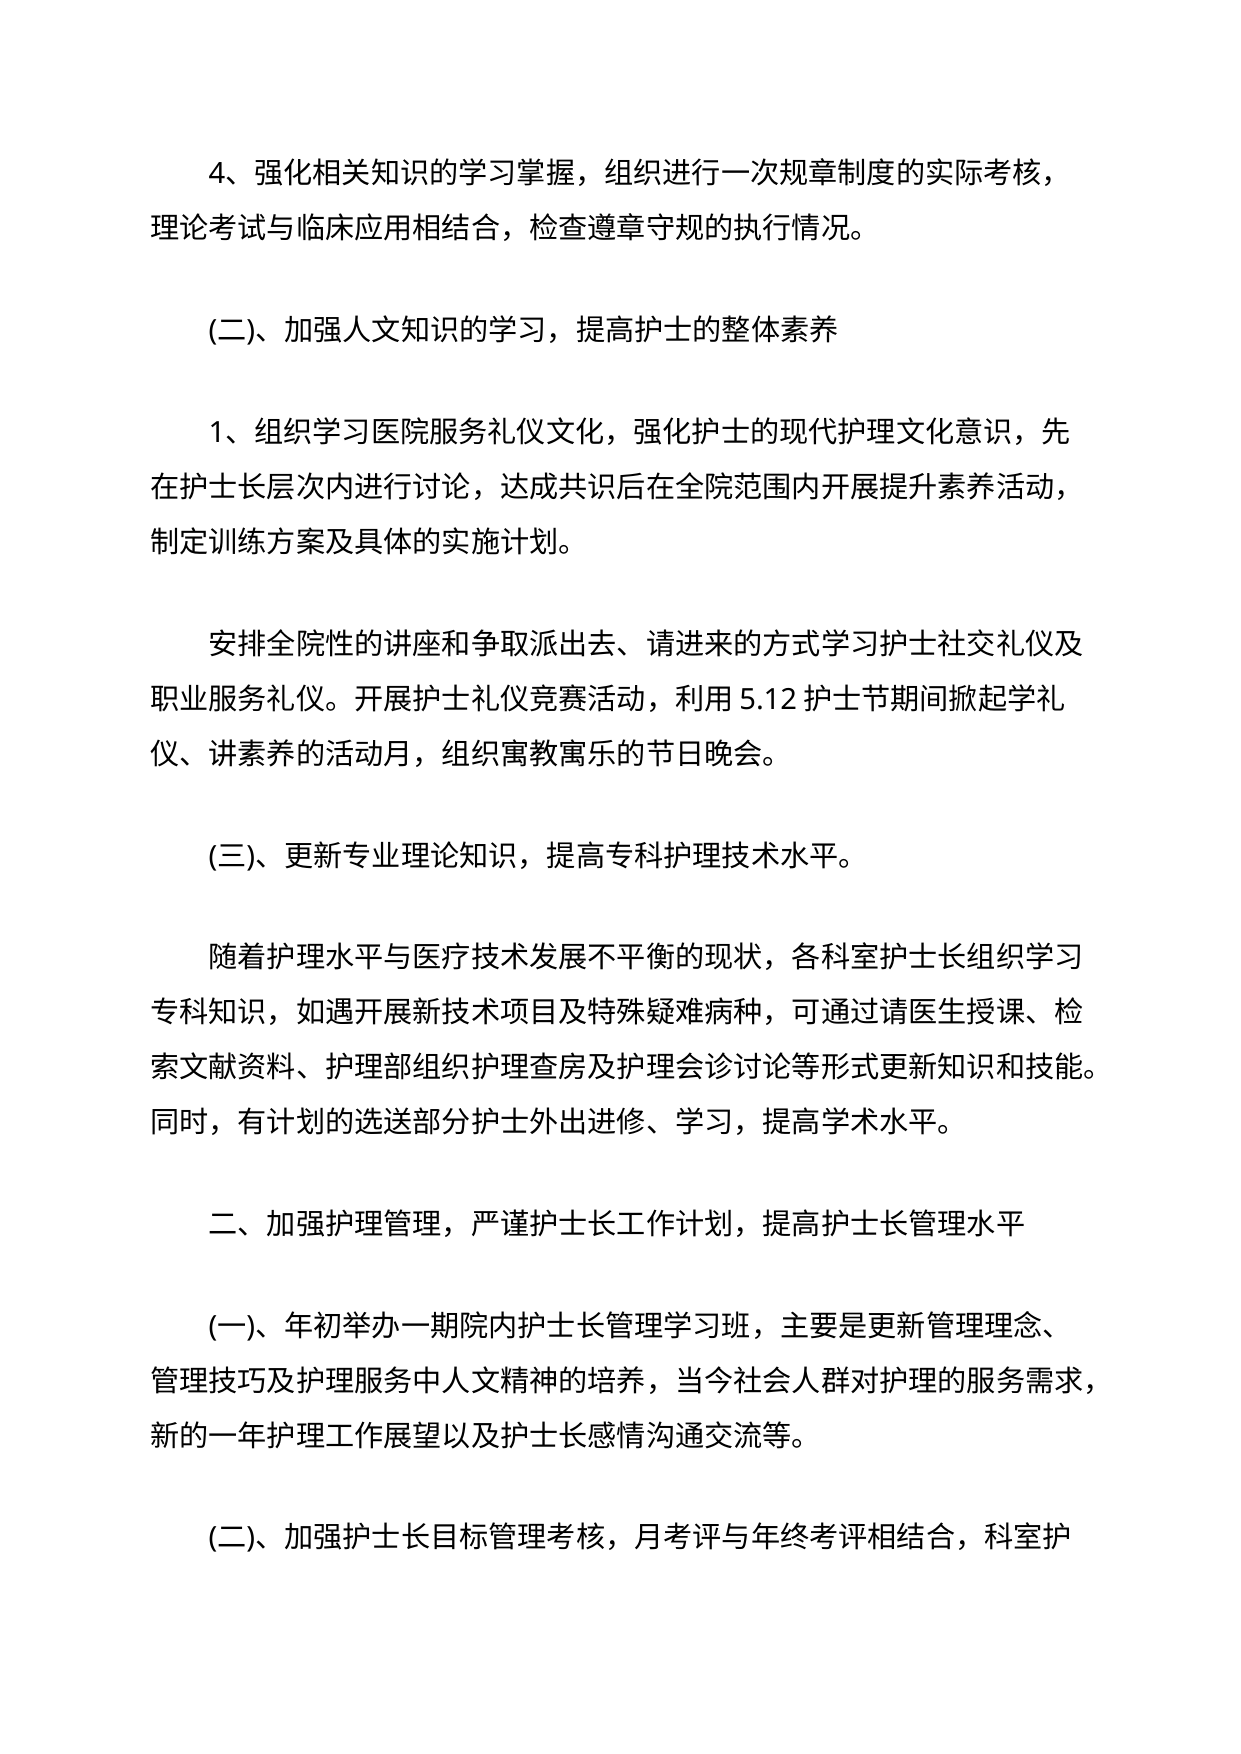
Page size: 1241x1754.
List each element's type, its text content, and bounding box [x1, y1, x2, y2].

text 1、组织学习医院服务礼仪文化，强化护士的现代护理文化意识，先在护士长层次内进行讨论，达成共识后在全院范围内开展提升素养活动，制定训练方案及具体的实施计划。 [150, 409, 1090, 561]
text 4、强化相关知识的学习掌握，组织进行一次规章制度的实际考核，理论考试与临床应用相结合，检查遵章守规的执行情况。 [150, 150, 1090, 247]
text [150, 1514, 1090, 1556]
text (二)、加强人文知识的学习，提高护士的整体素养 [150, 307, 1090, 349]
text 随着护理水平与医疗技术发展不平衡的现状，各科室护士长组织学习专科知识，如遇开展新技术项目及特殊疑难病种，可通过请医生授课、检索文献资料、护理部组织护理查房及护理会诊讨论等形式更新知识和技能。同时，有计划的选送部分护士外出进修、学习，提高学术水平。 [150, 934, 1090, 1141]
text 二、加强护理管理，严谨护士长工作计划，提高护士长管理水平 [150, 1201, 1090, 1243]
text (三)、更新专业理论知识，提高专科护理技术水平。 [150, 832, 1090, 874]
text 安排全院性的讲座和争取派出去、请进来的方式学习护士社交礼仪及职业服务礼仪。开展护士礼仪竞赛活动，利用5.12护士节期间掀起学礼仪、讲素养的活动月，组织寓教寓乐的节日晚会。 [150, 620, 1090, 773]
text (一)、年初举办一期院内护士长管理学习班，主要是更新管理理念、管理技巧及护理服务中人文精神的培养，当今社会人群对护理的服务需求，新的一年护理工作展望以及护士长感情沟通交流等。 [150, 1302, 1090, 1454]
